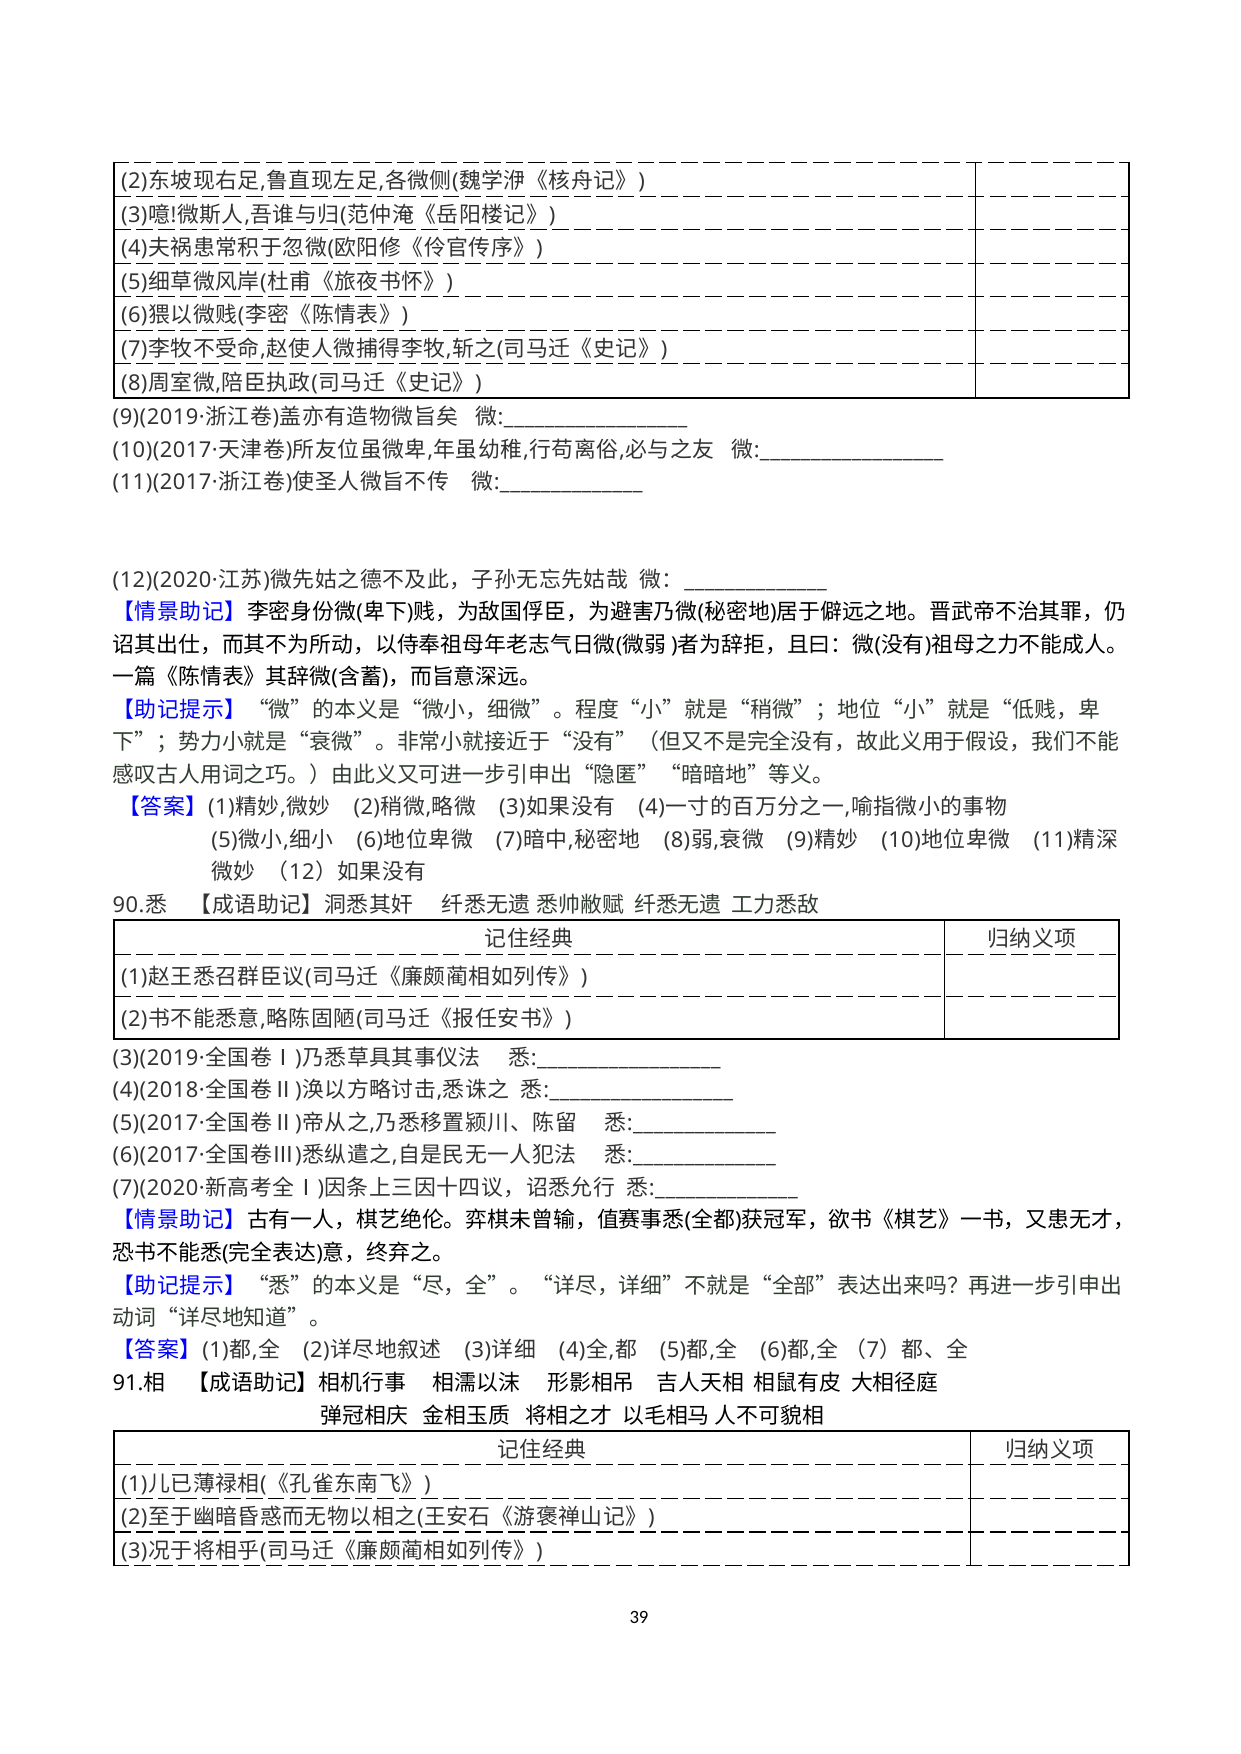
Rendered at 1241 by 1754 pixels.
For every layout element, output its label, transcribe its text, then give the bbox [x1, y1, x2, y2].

text 【情景助记】古有一人，棋艺绝伦。弈棋未曾输，值赛事悉(全都)获冠军，欲书《棋艺》一书，又患无才，恐书不能悉(完全表达)意，终弃之。 [112, 1202, 1128, 1267]
table_cell [976, 229, 1128, 263]
text (5)(2017·全国卷Ⅱ)帝从之,乃悉移置颍川、陈留 悉:______________ [112, 1105, 1128, 1137]
text (12)(2020·江苏)微先姑之德不及此，子孙无忘先姑哉 微：______________ [112, 561, 1128, 594]
text (9)(2019·浙江卷)盖亦有造物微旨矣 微:__________________ [112, 399, 1128, 431]
table_header 记住经典 [115, 1432, 970, 1464]
table_header 记住经典 [115, 921, 944, 953]
table_cell (6)猥以微贱(李密《陈情表》) [115, 296, 975, 330]
text 【助记提示】“悉”的本义是“尽，全”。“详尽，详细”不就是“全部”表达出来吗？再进一步引申出动词“详尽地知道”。 [112, 1267, 1128, 1332]
text (4)(2018·全国卷Ⅱ)涣以方略讨击,悉诛之 悉:__________________ [112, 1072, 1128, 1105]
table_cell (1)赵王悉召群臣议(司马迁《廉颇蔺相如列传》) [115, 954, 944, 996]
text (10)(2017·天津卷)所友位虽微卑,年虽幼稚,行苟离俗,必与之友 微:__________________ [112, 431, 1128, 464]
table_cell [976, 263, 1128, 296]
text 弹冠相庆 金相玉质 将相之才 以毛相马 人不可貌相 [156, 1397, 1128, 1430]
table_cell (5)细草微风岸(杜甫《旅夜书怀》) [115, 263, 975, 296]
text 【情景助记】李密身份微(卑下)贱，为敌国俘臣，为避害乃微(秘密地)居于僻远之地。晋武帝不治其罪，仍诏其出仕，而其不为所动，以侍奉祖母年老志气日微(微弱 )者为辞拒，且曰：微(没有)祖母之力不能成人。一篇《陈情表》其辞微(含蓄)，而旨意深远。 [112, 594, 1128, 691]
table_cell (3)况于将相乎(司马迁《廉颇蔺相如列传》) [115, 1531, 970, 1565]
table_cell (3)噫!微斯人,吾谁与归(范仲淹《岳阳楼记》) [115, 196, 975, 229]
table_header 归纳义项 [971, 1432, 1128, 1464]
table_cell (7)李牧不受命,赵使人微捕得李牧,斩之(司马迁《史记》) [115, 330, 975, 363]
table_cell (8)周室微,陪臣执政(司马迁《史记》) [115, 363, 975, 397]
table_cell [971, 1498, 1128, 1531]
table_cell [976, 363, 1128, 397]
table_cell (2)至于幽暗昏惑而无物以相之(王安石《游褒禅山记》) [115, 1498, 970, 1531]
text (6)(2017·全国卷Ⅲ)悉纵遣之,自是民无一人犯法 悉:______________ [112, 1137, 1128, 1170]
table_cell [976, 196, 1128, 229]
text (3)(2019·全国卷Ⅰ)乃悉草具其事仪法 悉:__________________ [112, 1040, 1128, 1072]
table_cell [971, 1464, 1128, 1498]
table_cell (1)儿已薄禄相(《孔雀东南飞》) [115, 1464, 970, 1498]
text 【助记提示】“微”的本义是“微小，细微”。程度“小”就是“稍微”；地位“小”就是“低贱，卑下”；势力小就是“衰微”。非常小就接近于“没有”（但又不是完全没有，故此义用于假设，我们不能感叹古人用词之巧。）由此义又可进一步引申出“隐匿”“暗暗地”等义。 【答案】(1)精妙,微妙 (2)稍微,略微 (3)如果没有 (4)一寸的百万分之一,喻指微小的事物 [112, 691, 1128, 821]
text 【答案】(1)都,全 (2)详尽地叙述 (3)详细 (4)全,都 (5)都,全 (6)都,全 （7）都、全 [112, 1332, 1128, 1365]
text 91.相 【成语助记】相机行事 相濡以沫 形影相吊 吉人天相 相鼠有皮 大相径庭 [112, 1365, 1128, 1397]
table_cell [976, 296, 1128, 330]
table_cell [976, 330, 1128, 363]
text (7)(2020·新高考全Ⅰ)因条上三因十四议，诏悉允行 悉:______________ [112, 1170, 1128, 1202]
table_cell (2)东坡现右足,鲁直现左足,各微侧(魏学洢《核舟记》) [115, 162, 975, 196]
text (11)(2017·浙江卷)使圣人微旨不传 微:______________ [112, 464, 1128, 496]
text (5)微小,细小 (6)地位卑微 (7)暗中,秘密地 (8)弱,衰微 (9)精妙 (10)地位卑微 (11)精深微妙 （12）如果没有 [211, 821, 1128, 886]
table_cell (2)书不能悉意,略陈固陋(司马迁《报任安书》) [115, 996, 944, 1038]
text 90.悉 【成语助记】洞悉其奸 纤悉无遗 悉帅敝赋 纤悉无遗 工力悉敌 [112, 886, 1128, 919]
table_cell [945, 954, 1118, 996]
table_header 归纳义项 [945, 921, 1118, 953]
table_cell [976, 162, 1128, 196]
table_cell [971, 1531, 1128, 1565]
table_cell [945, 996, 1118, 1038]
table_cell (4)夫祸患常积于忽微(欧阳修《伶官传序》) [115, 229, 975, 263]
